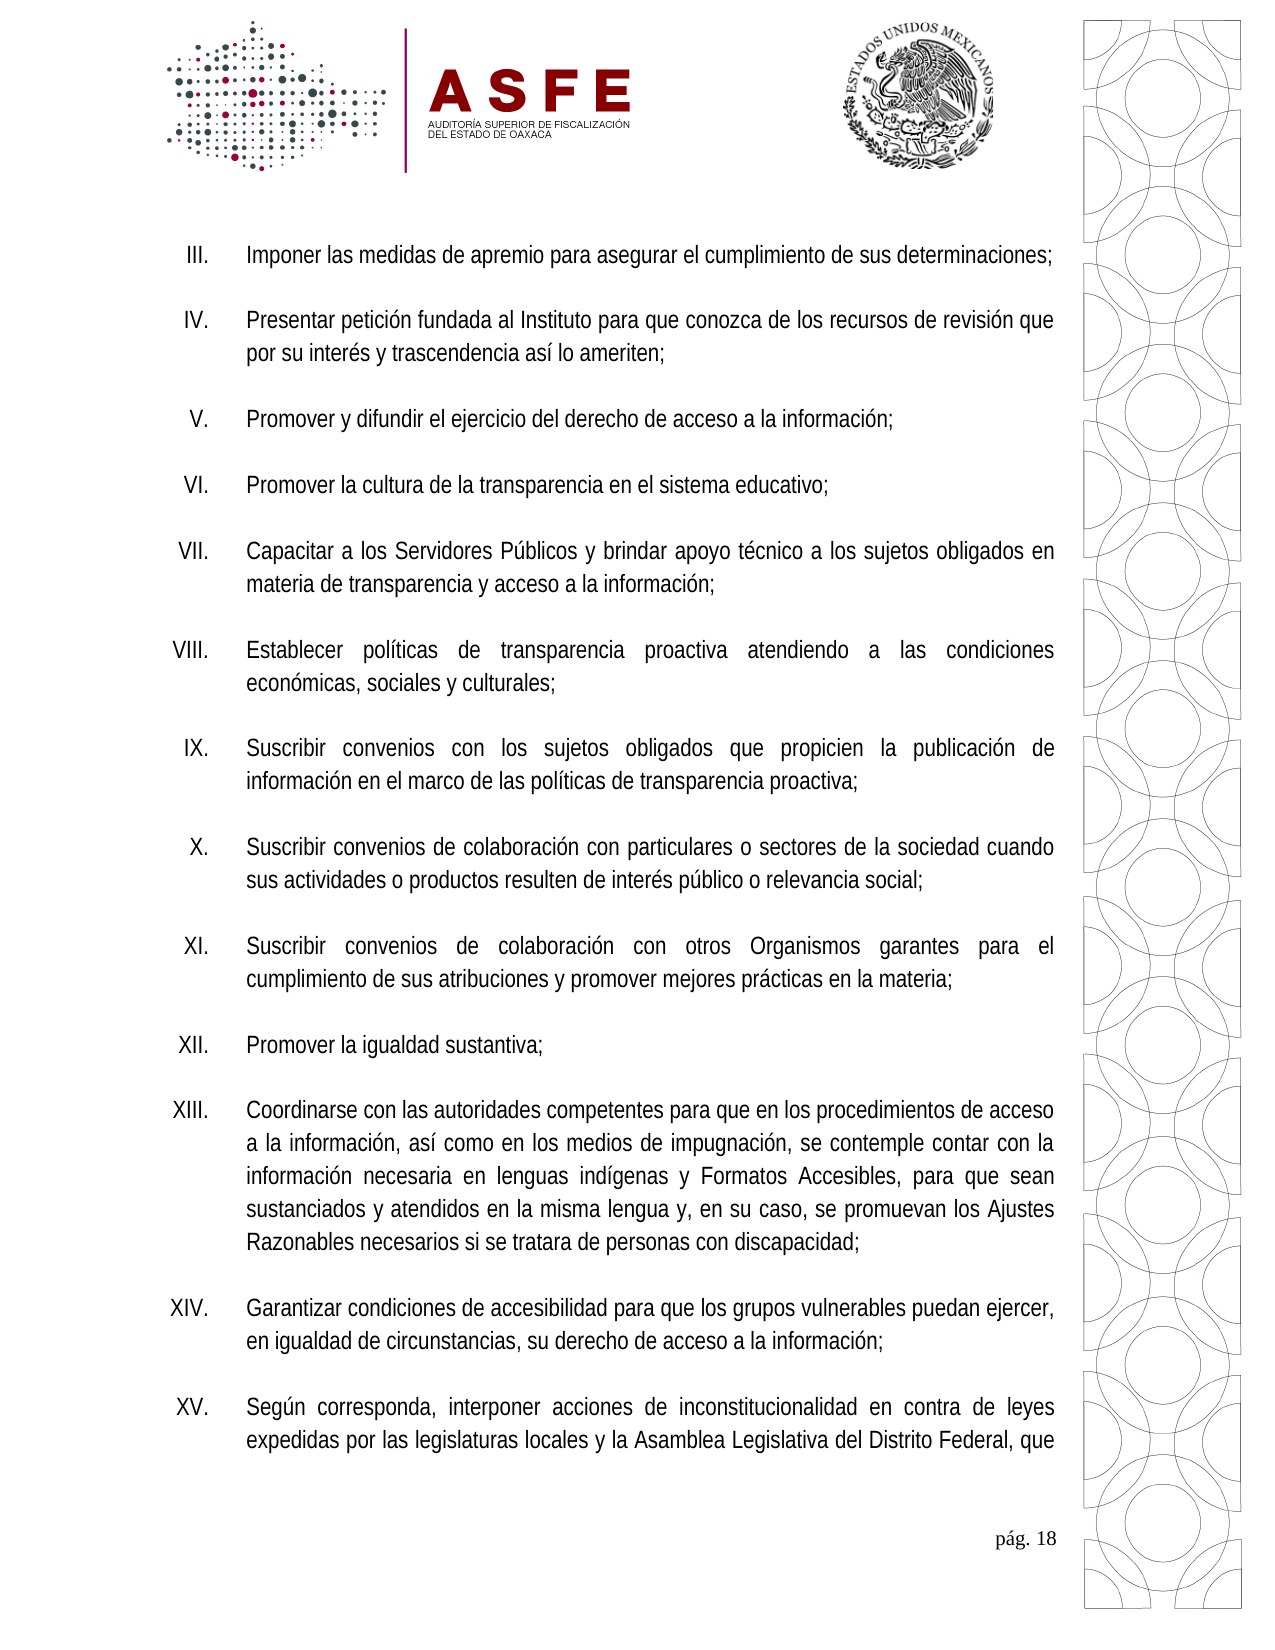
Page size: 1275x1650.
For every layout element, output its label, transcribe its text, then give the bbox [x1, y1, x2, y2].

list Coordinarse con las autoridades competentes para que en los procedimientos de acceso a la información, así como en los medios de impugnación, se contemple contar con la información necesaria en lenguas indígenas y Formatos Accesibles, para que sean sustanciados y atendidos en la misma lengua y, en su caso, se promuevan los Ajustes Razonables necesarios si se tratara de personas con discapacidad; [209, 1096, 1056, 1256]
list Garantizar condiciones de accesibilidad para que los grupos vulnerables puedan ejercer, en igualdad de circunstancias, su derecho de acceso a la información; [209, 1293, 1056, 1354]
list Suscribir convenios de colaboración con otros Organismos garantes para el cumplimiento de sus atribuciones y promover mejores prácticas en la materia; [209, 931, 1056, 992]
list Promover la igualdad sustantiva; [209, 1030, 1056, 1058]
list Promover la cultura de la transparencia en el sistema educativo; [209, 470, 1056, 499]
list Imponer las medidas de apremio para asegurar el cumplimiento de sus determinaciones; [209, 240, 1056, 268]
list Presentar petición fundada al Instituto para que conozca de los recursos de revisión que por su interés y trascendencia así lo ameriten; [209, 306, 1056, 367]
list Suscribir convenios con los sujetos obligados que propicien la publicación de información en el marco de las políticas de transparencia proactiva; [209, 733, 1056, 795]
list Suscribir convenios de colaboración con particulares o sectores de la sociedad cuando sus actividades o productos resulten de interés público o relevancia social; [209, 832, 1056, 894]
picture [167, 20, 1275, 1650]
list Promover y difundir el ejercicio del derecho de acceso a la información; [209, 404, 1056, 433]
list Establecer políticas de transparencia proactiva atendiendo a las condiciones económicas, sociales y culturales; [209, 635, 1056, 696]
list Capacitar a los Servidores Públicos y brindar apoyo técnico a los sujetos obligados en materia de transparencia y acceso a la información; [209, 536, 1056, 597]
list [209, 1392, 1056, 1453]
